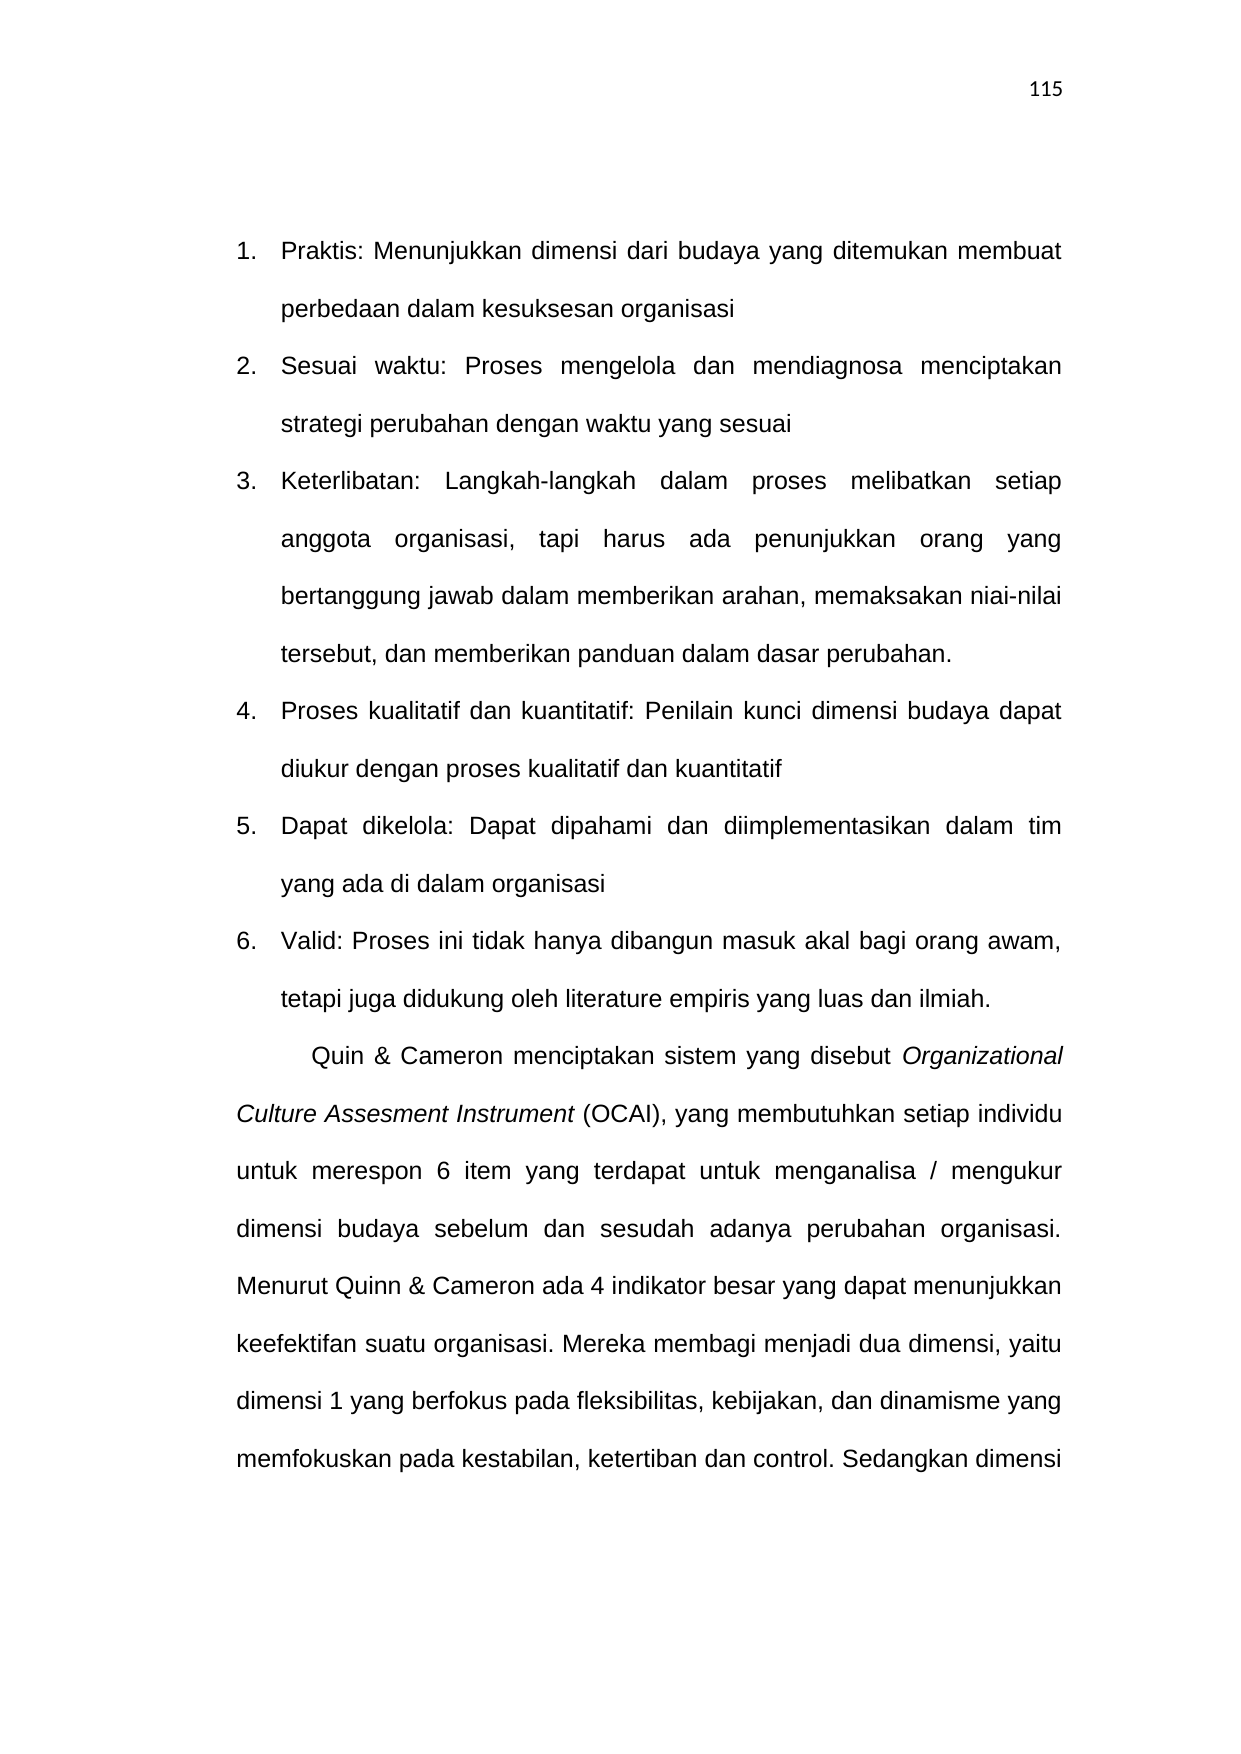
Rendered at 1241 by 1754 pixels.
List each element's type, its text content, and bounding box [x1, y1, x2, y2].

list Proses kualitatif dan kuantitatif: Penilain kunci dimensi budaya dapat diukur dengan proses kualitatif dan kuantitatif [236, 696, 1063, 782]
list Praktis: Menunjukkan dimensi dari budaya yang ditemukan membuat perbedaan dalam kesuksesan organisasi [236, 236, 1063, 322]
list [236, 1041, 1063, 1472]
list Sesuai waktu: Proses mengelola dan mendiagnosa menciptakan strategi perubahan dengan waktu yang sesuai [236, 351, 1063, 437]
list Valid: Proses ini tidak hanya dibangun masuk akal bagi orang awam, tetapi juga didukung oleh literature empiris yang luas dan ilmiah. [236, 926, 1063, 1012]
list Keterlibatan: Langkah-langkah dalam proses melibatkan setiap anggota organisasi, tapi harus ada penunjukkan orang yang bertanggung jawab dalam memberikan arahan, memaksakan niai-nilai tersebut, dan memberikan panduan dalam dasar perubahan. [236, 466, 1063, 667]
list Dapat dikelola: Dapat dipahami dan diimplementasikan dalam tim yang ada di dalam organisasi [236, 811, 1063, 897]
